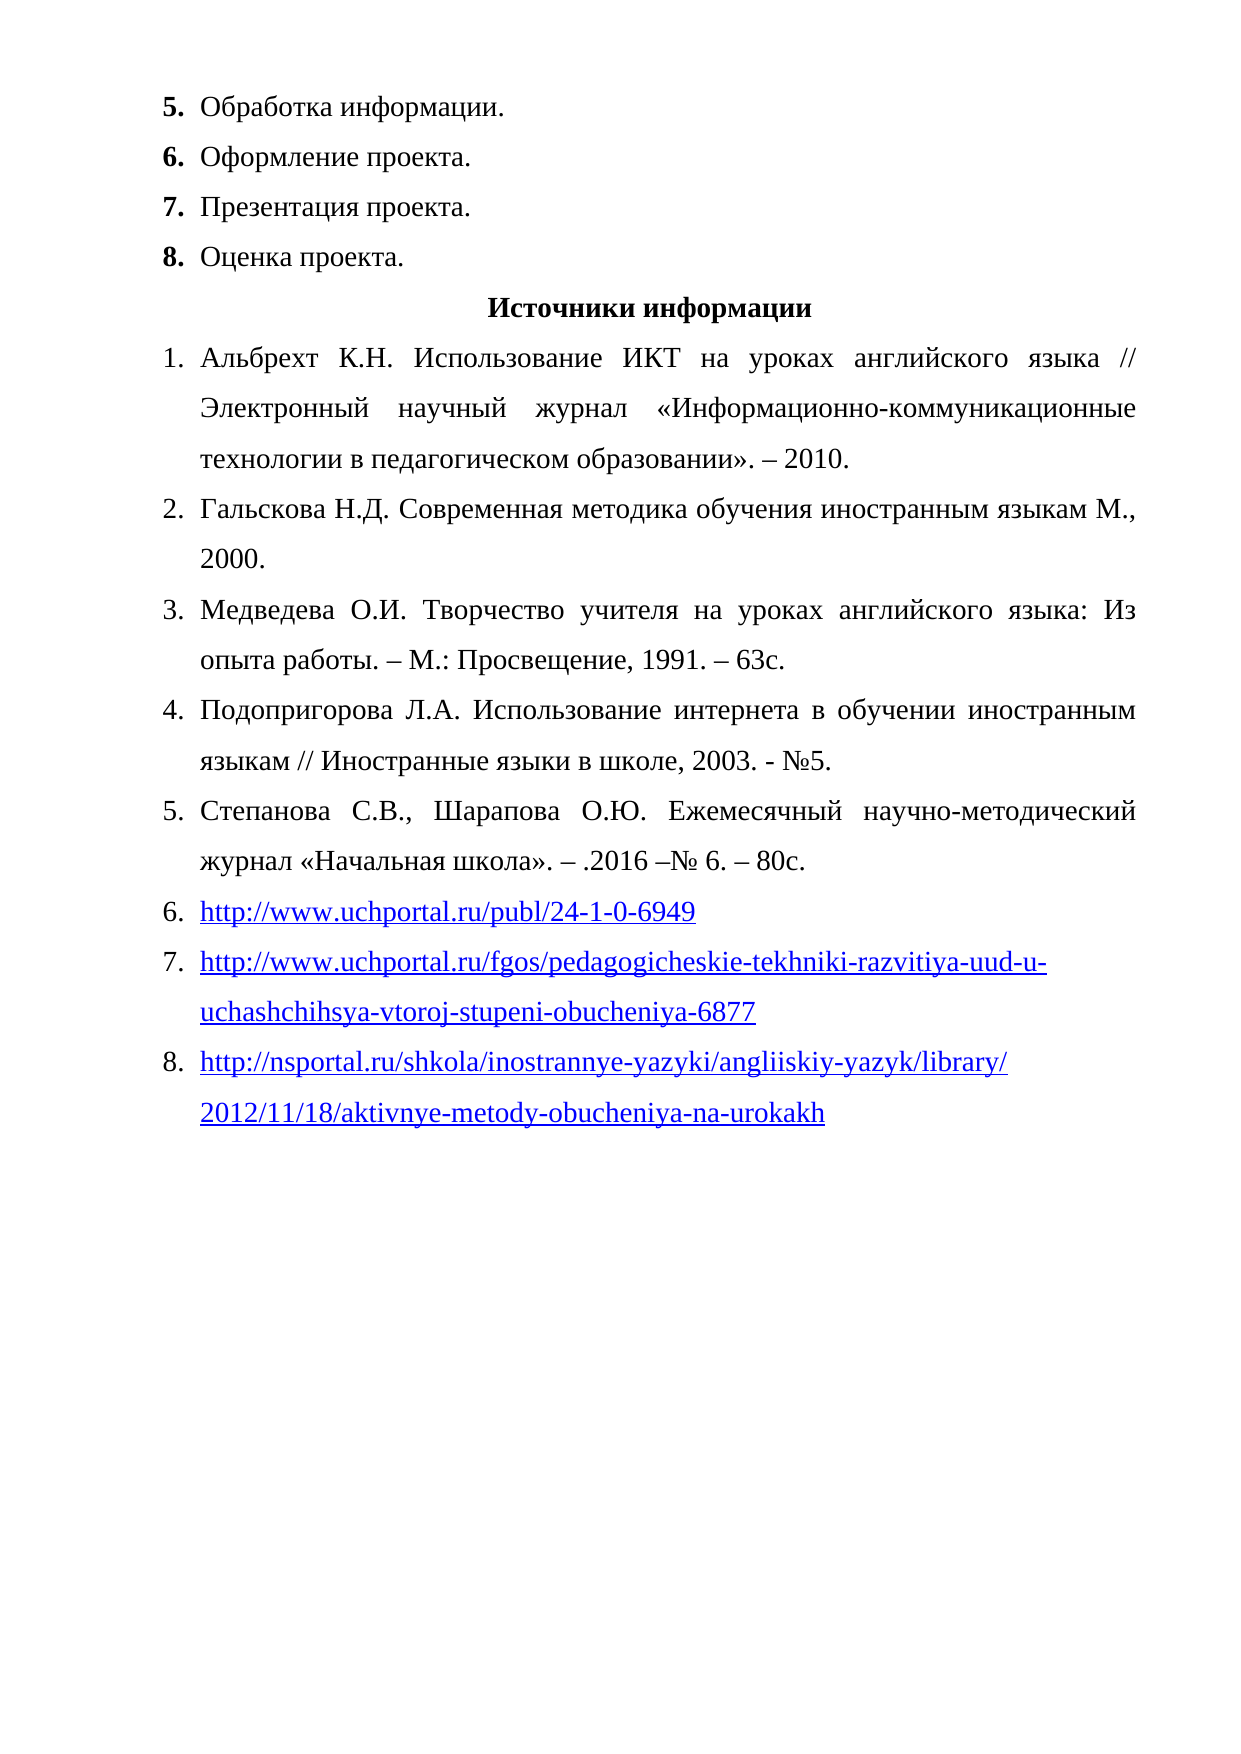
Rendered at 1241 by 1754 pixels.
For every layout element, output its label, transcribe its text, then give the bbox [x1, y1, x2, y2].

list http://www.uchportal.ru/fgos/pedagogicheskie-tekhniki-razvitiya-uud-u-uchashchihsya-vtoroj-stupeni-obucheniya-6877 [162, 944, 1137, 1028]
text Источники информации [103, 290, 1137, 323]
list Медведева О.И. Творчество учителя на уроках английского языка: Из опыта работы. – М.: Просвещение, 1991. – 63с. [162, 592, 1137, 676]
list Оформление проекта. [162, 139, 1137, 172]
list http://www.uchportal.ru/publ/24-1-0-6949 [162, 894, 1137, 927]
list Презентация проекта. [162, 189, 1137, 223]
list Обработка информации. [162, 89, 1137, 122]
list Степанова С.В., Шарапова О.Ю. Ежемесячный научно-методический журнал «Начальная школа». – .2016 –№ 6. – 80с. [162, 793, 1137, 877]
list Подопригорова Л.А. Использование интернета в обучении иностранным языкам // Иностранные языки в школе, 2003. - №5. [162, 692, 1137, 776]
list Альбрехт К.Н. Использование ИКТ на уроках английского языка // Электронный научный журнал «Информационно-коммуникационные технологии в педагогическом образовании». – 2010. [162, 340, 1137, 474]
list Гальскова Н.Д. Современная методика обучения иностранным языкам М., 2000. [162, 491, 1137, 575]
list http://nsportal.ru/shkola/inostrannye-yazyki/angliiskiy-yazyk/library/2012/11/18/aktivnye-metody-obucheniya-na-urokakh [162, 1044, 1137, 1128]
list Оценка проекта. [162, 239, 1137, 273]
